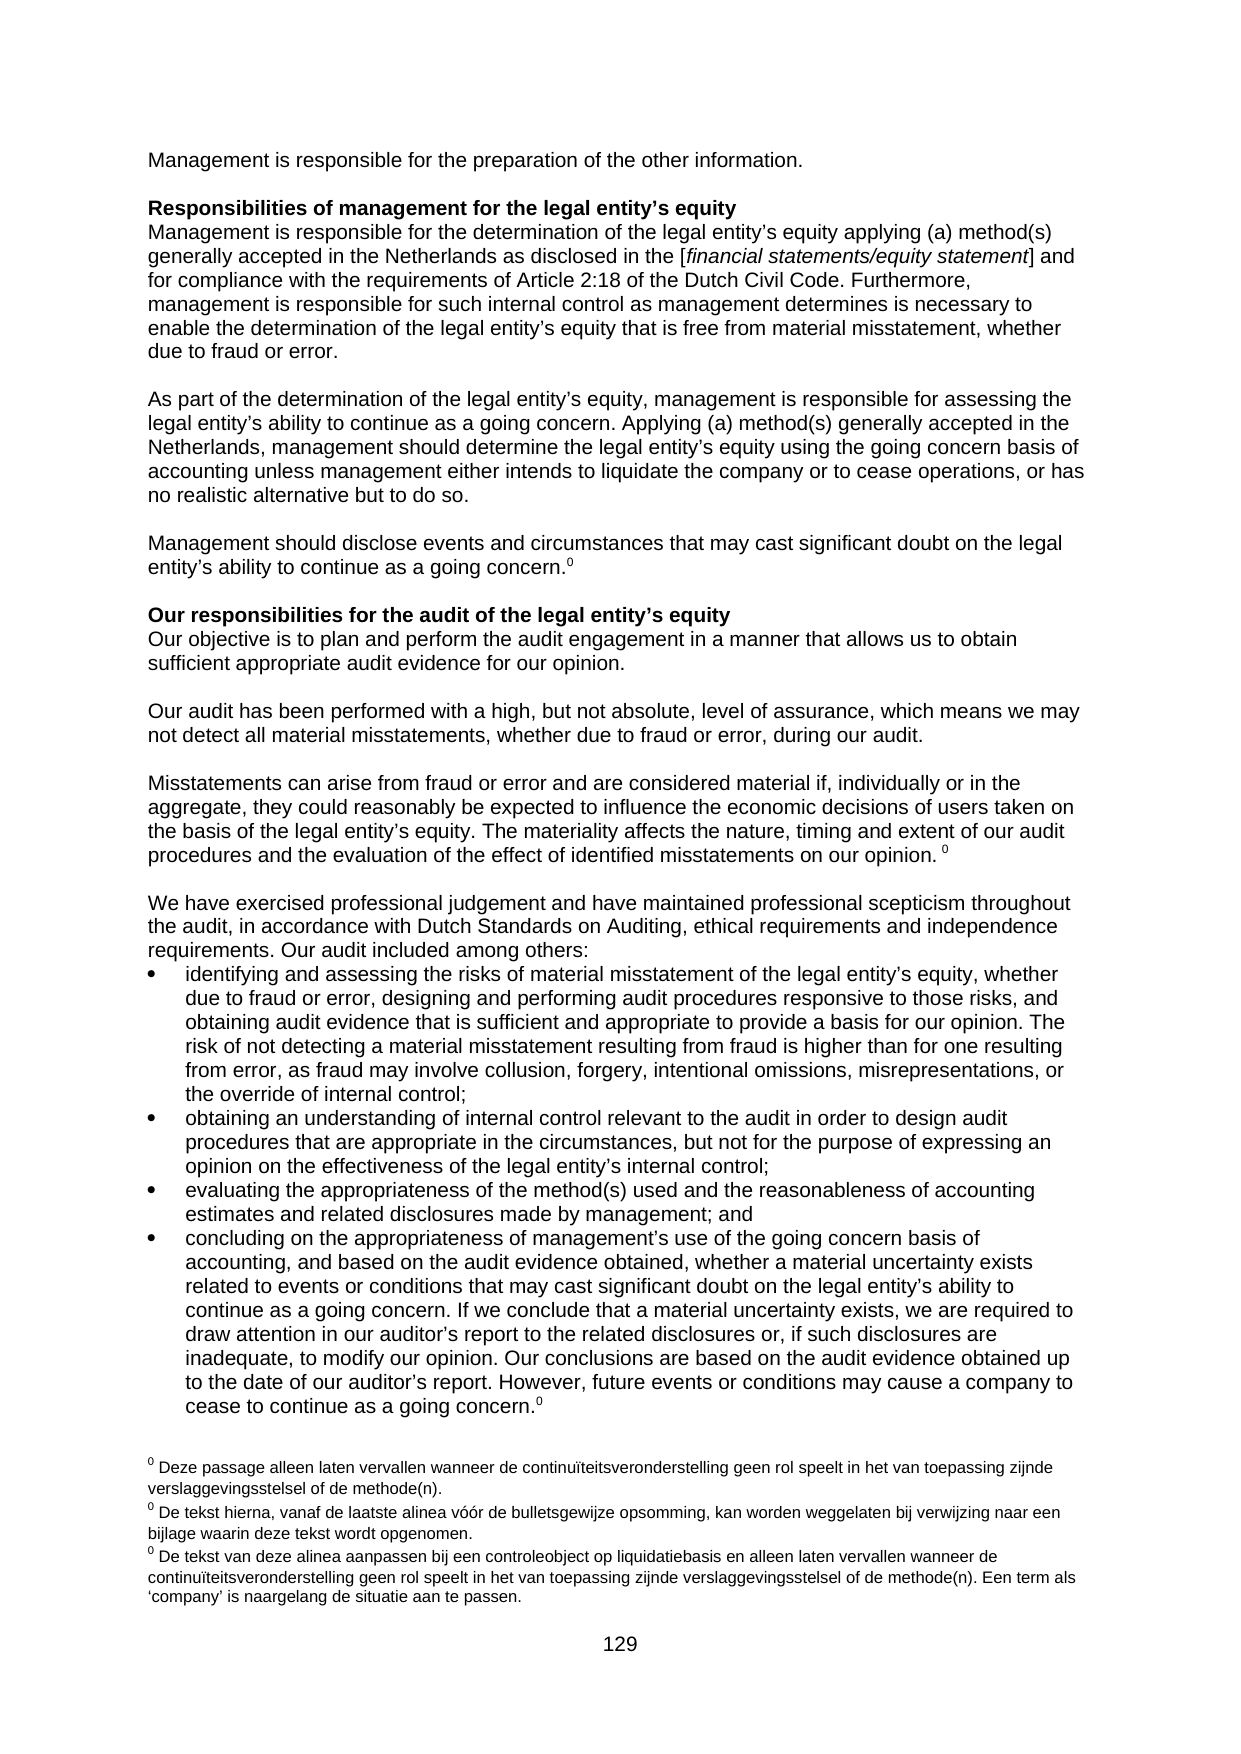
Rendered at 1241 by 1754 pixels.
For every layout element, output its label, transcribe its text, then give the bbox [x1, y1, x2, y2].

text Management should disclose events and circumstances that may cast significant doubt on the legal entity’s ability to continue as a going concern. [148, 531, 1093, 579]
text We have exercised professional judgement and have maintained professional scepticism throughout the audit, in accordance with Dutch Standards on Auditing, ethical requirements and independence requirements. Our audit included among others: [148, 890, 1093, 962]
text Our audit has been performed with a high, but not absolute, level of assurance, which means we may not detect all material misstatements, whether due to fraud or error, during our audit. [148, 699, 1093, 747]
list evaluating the appropriateness of the method(s) used and the reasonableness of accounting estimates and related disclosures made by management; and [148, 1178, 1093, 1226]
list concluding on the appropriateness of management’s use of the going concern basis of accounting, and based on the audit evidence obtained, whether a material uncertainty exists related to events or conditions that may cast significant doubt on the legal entity’s ability to continue as a going concern. If we conclude that a material uncertainty exists, we are required to draw attention in our auditor’s report to the related disclosures or, if such disclosures are inadequate, to modify our opinion. Our conclusions are based on the audit evidence obtained up to the date of our auditor’s report. However, future events or conditions may cause a company to cease to continue as a going concern. [148, 1226, 1093, 1418]
text Management is responsible for the determination of the legal entity’s equity applying (a) method(s) generally accepted in the Netherlands as disclosed in the [financial statements/equity statement] and for compliance with the requirements of Article 2:18 of the Dutch Civil Code. Furthermore, management is responsible for such internal control as management determines is necessary to enable the determination of the legal entity’s equity that is free from material misstatement, whether due to fraud or error. [148, 219, 1093, 363]
text Misstatements can arise from fraud or error and are considered material if, individually or in the aggregate, they could reasonably be expected to influence the economic decisions of users taken on the basis of the legal entity’s equity. The materiality affects the nature, timing and extent of our audit procedures and the evaluation of the effect of identified misstatements on our opinion. [148, 771, 1093, 866]
text Responsibilities of management for the legal entity’s equity [148, 196, 1093, 219]
text Our responsibilities for the audit of the legal entity’s equity [148, 603, 1093, 627]
text Management is responsible for the preparation of the other information. [148, 148, 1093, 172]
text Our objective is to plan and perform the audit engagement in a manner that allows us to obtain sufficient appropriate audit evidence for our opinion. [148, 627, 1093, 675]
text As part of the determination of the legal entity’s equity, management is responsible for assessing the legal entity’s ability to continue as a going concern. Applying (a) method(s) generally accepted in the Netherlands, management should determine the legal entity’s equity using the going concern basis of accounting unless management either intends to liquidate the company or to cease operations, or has no realistic alternative but to do so. [148, 387, 1093, 507]
list obtaining an understanding of internal control relevant to the audit in order to design audit procedures that are appropriate in the circumstances, but not for the purpose of expressing an opinion on the effectiveness of the legal entity’s internal control; [148, 1106, 1093, 1178]
list identifying and assessing the risks of material misstatement of the legal entity’s equity, whether due to fraud or error, designing and performing audit procedures responsive to those risks, and obtaining audit evidence that is sufficient and appropriate to provide a basis for our opinion. The risk of not detecting a material misstatement resulting from fraud is higher than for one resulting from error, as fraud may involve collusion, forgery, intentional omissions, misrepresentations, or the override of internal control; [148, 962, 1093, 1106]
